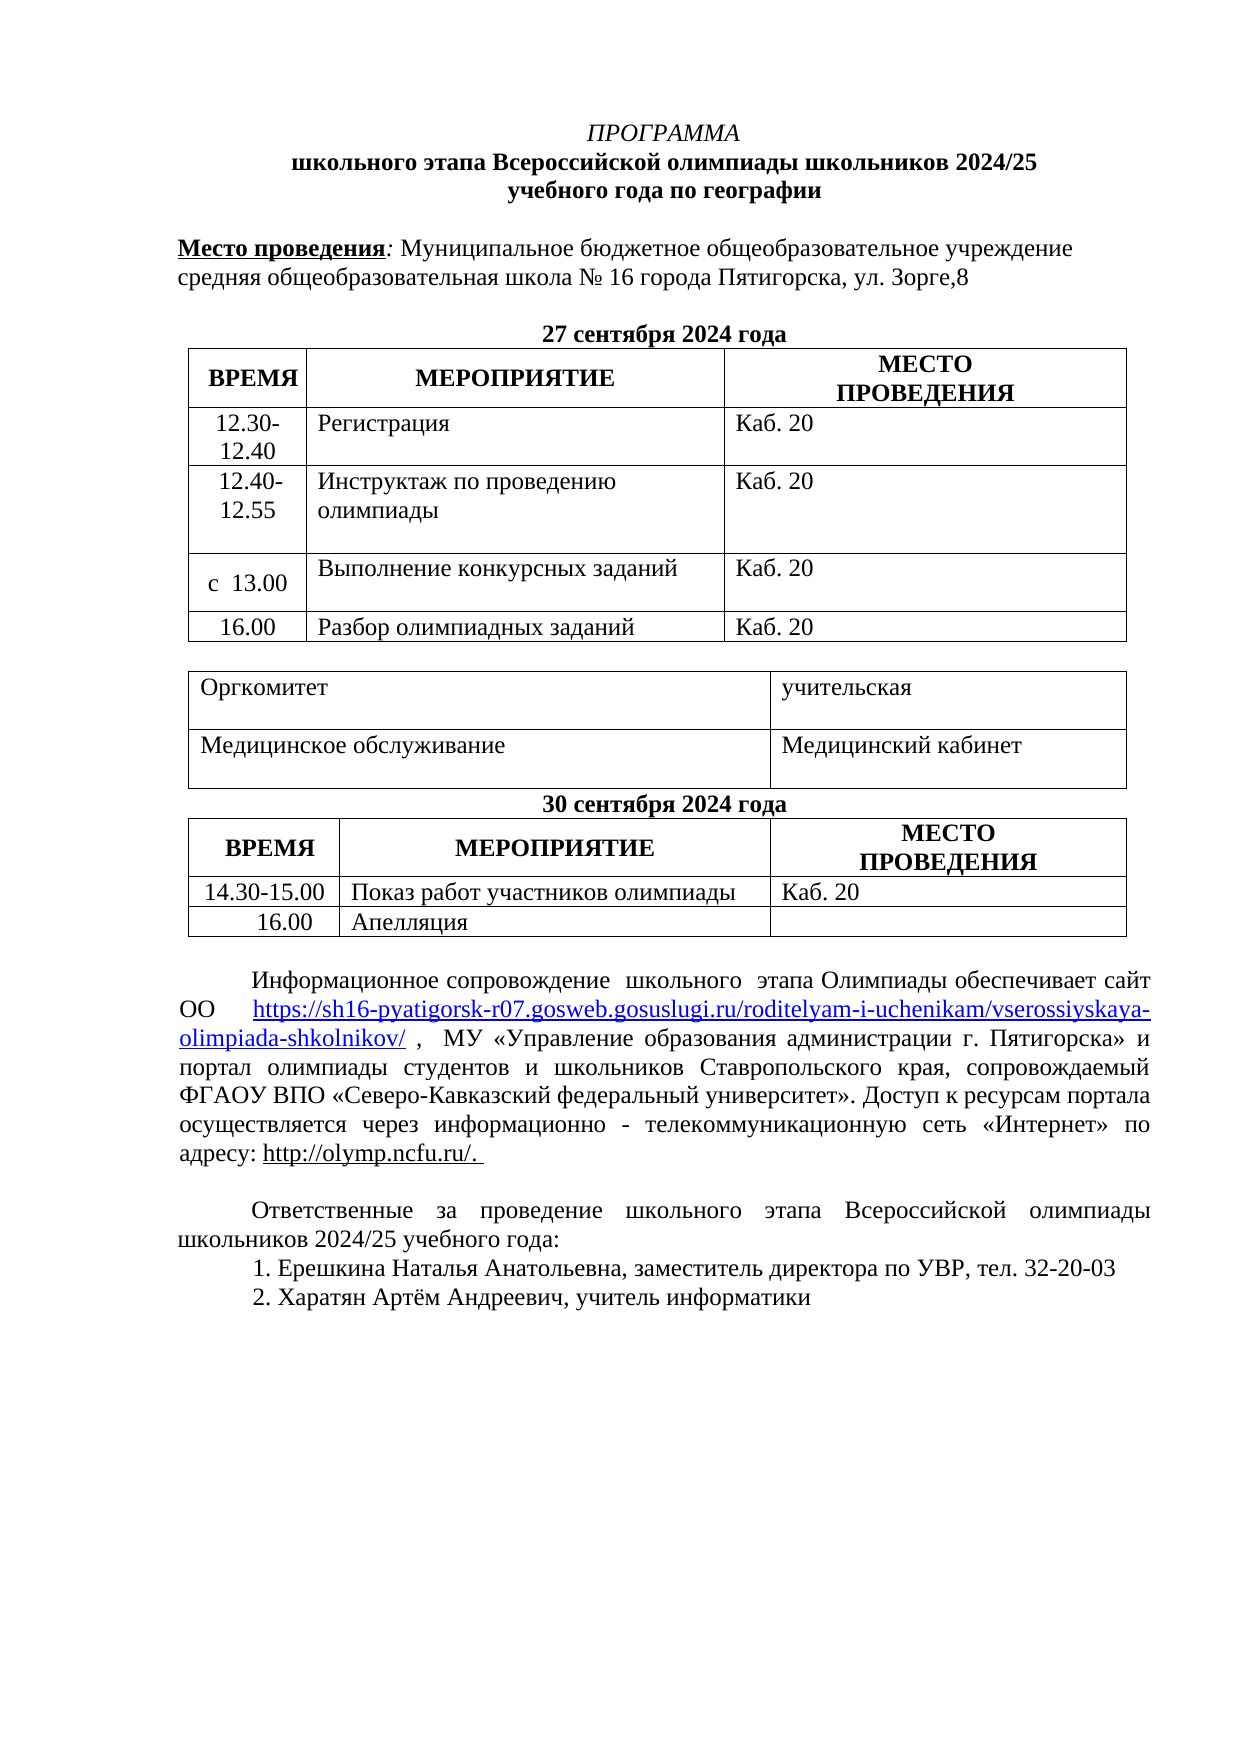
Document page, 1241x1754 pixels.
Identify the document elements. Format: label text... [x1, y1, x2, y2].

table_cell 16.00 [189, 612, 306, 641]
table_cell Каб. 20 [725, 554, 1126, 611]
text 2. Харатян Артём Андреевич, учитель информатики [177, 1282, 1152, 1310]
text 27 сентября 2024 года [177, 319, 1152, 348]
text 30 сентября 2024 года [177, 789, 1152, 817]
table_cell 12.30-12.40 [189, 408, 306, 465]
table_cell Каб. 20 [725, 612, 1126, 641]
table_header МЕСТО ПРОВЕДЕНИЯ [771, 819, 1126, 876]
table_cell 12.40-12.55 [189, 466, 306, 552]
table_header МЕСТО ПРОВЕДЕНИЯ [725, 349, 1126, 407]
table_header МЕРОПРИЯТИЕ [307, 349, 724, 407]
text Информационное сопровождение школьного этапа Олимпиады обеспечивает сайт ОО https://sh16-pyatigorsk-r07.gosweb.gosuslugi.ru/roditelyam-i-uchenikam/vserossiyskaya-olimpiada-shkolnikov/ , МУ «Управление образования администрации г. Пятигорска» и портал олимпиады студентов и школьников Ставропольского края, сопровождаемый ФГАОУ ВПО «Северо-Кавказский федеральный университет». Доступ к ресурсам портала осуществляется через информационно - телекоммуникационную сеть «Интернет» по адресу: http://olymp.ncfu.ru/. [179, 965, 1150, 1167]
table_cell Медицинский кабинет [771, 730, 1126, 788]
table_cell 14.30-15.00 [189, 877, 339, 906]
table_header Оргкомитет [189, 672, 770, 729]
text ПРОГРАММА [177, 118, 1152, 147]
table_header МЕРОПРИЯТИЕ [340, 819, 770, 876]
table_cell Выполнение конкурсных заданий [307, 554, 724, 611]
table_cell Медицинское обслуживание [189, 730, 770, 788]
text 1. Ерешкина Наталья Анатольевна, заместитель директора по УВР, тел. 32-20-03 [177, 1253, 1152, 1282]
table_cell Разбор олимпиадных заданий [307, 612, 724, 641]
table_cell 16.00 [189, 907, 339, 936]
text школьного этапа Всероссийской олимпиады школьников 2024/25 [177, 147, 1152, 176]
table_cell Каб. 20 [771, 877, 1126, 906]
table_cell Апелляция [340, 907, 770, 936]
table_cell [771, 907, 1126, 936]
table_cell Каб. 20 [725, 408, 1126, 465]
table_cell с 13.00 [189, 554, 306, 611]
table_cell Регистрация [307, 408, 724, 465]
table_header ВРЕМЯ [189, 819, 339, 876]
text Место проведения: Муниципальное бюджетное общеобразовательное учреждение средняя общеобразовательная школа № 16 города Пятигорска, ул. Зорге,8 [177, 233, 1152, 291]
table_header ВРЕМЯ [189, 349, 306, 407]
table_cell Инструктаж по проведению олимпиады [307, 466, 724, 552]
table_cell Каб. 20 [725, 466, 1126, 552]
text учебного года по географии [177, 176, 1152, 204]
table_header учительская [771, 672, 1126, 729]
text Ответственные за проведение школьного этапа Всероссийской олимпиады школьников 2024/25 учебного года: [177, 1195, 1152, 1253]
table_cell Показ работ участников олимпиады [340, 877, 770, 906]
